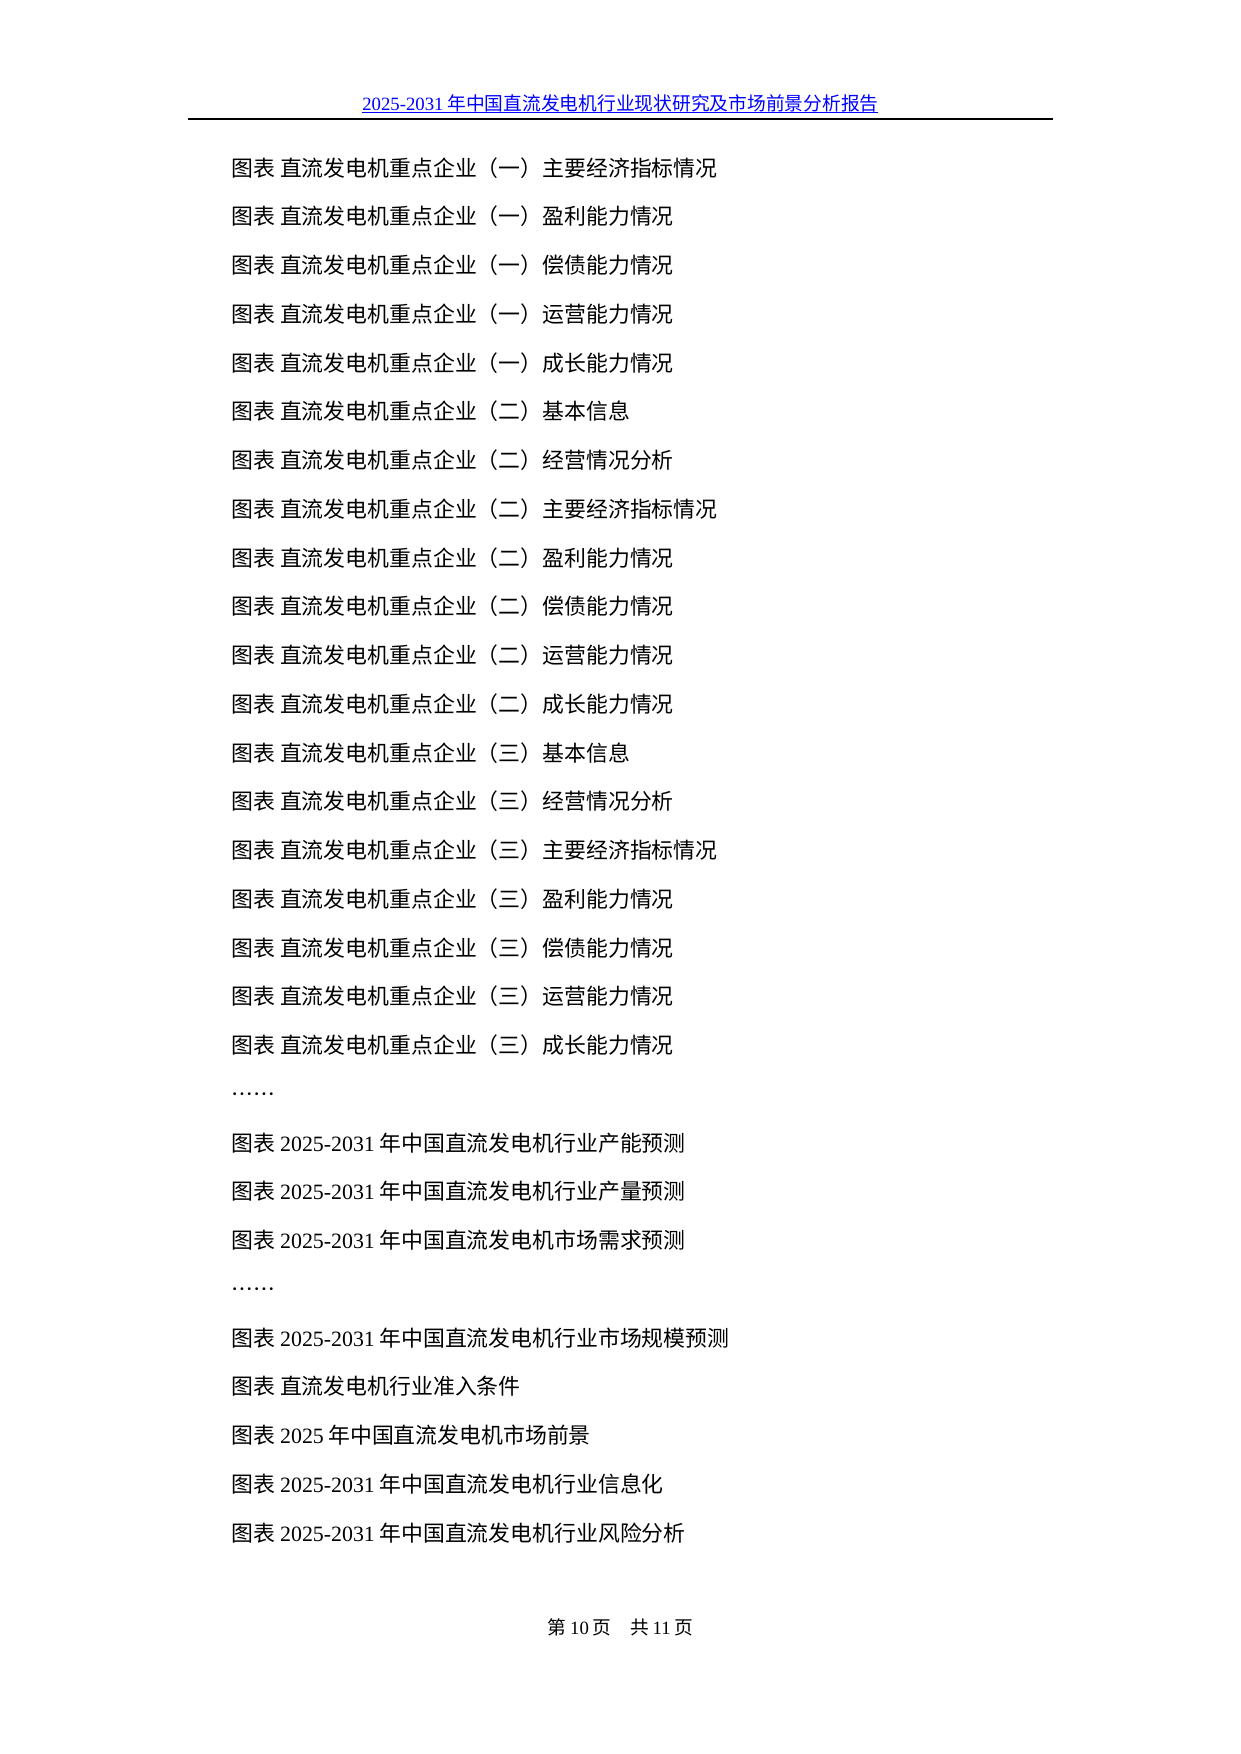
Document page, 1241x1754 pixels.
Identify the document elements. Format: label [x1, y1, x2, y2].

text [187, 150, 1053, 1548]
